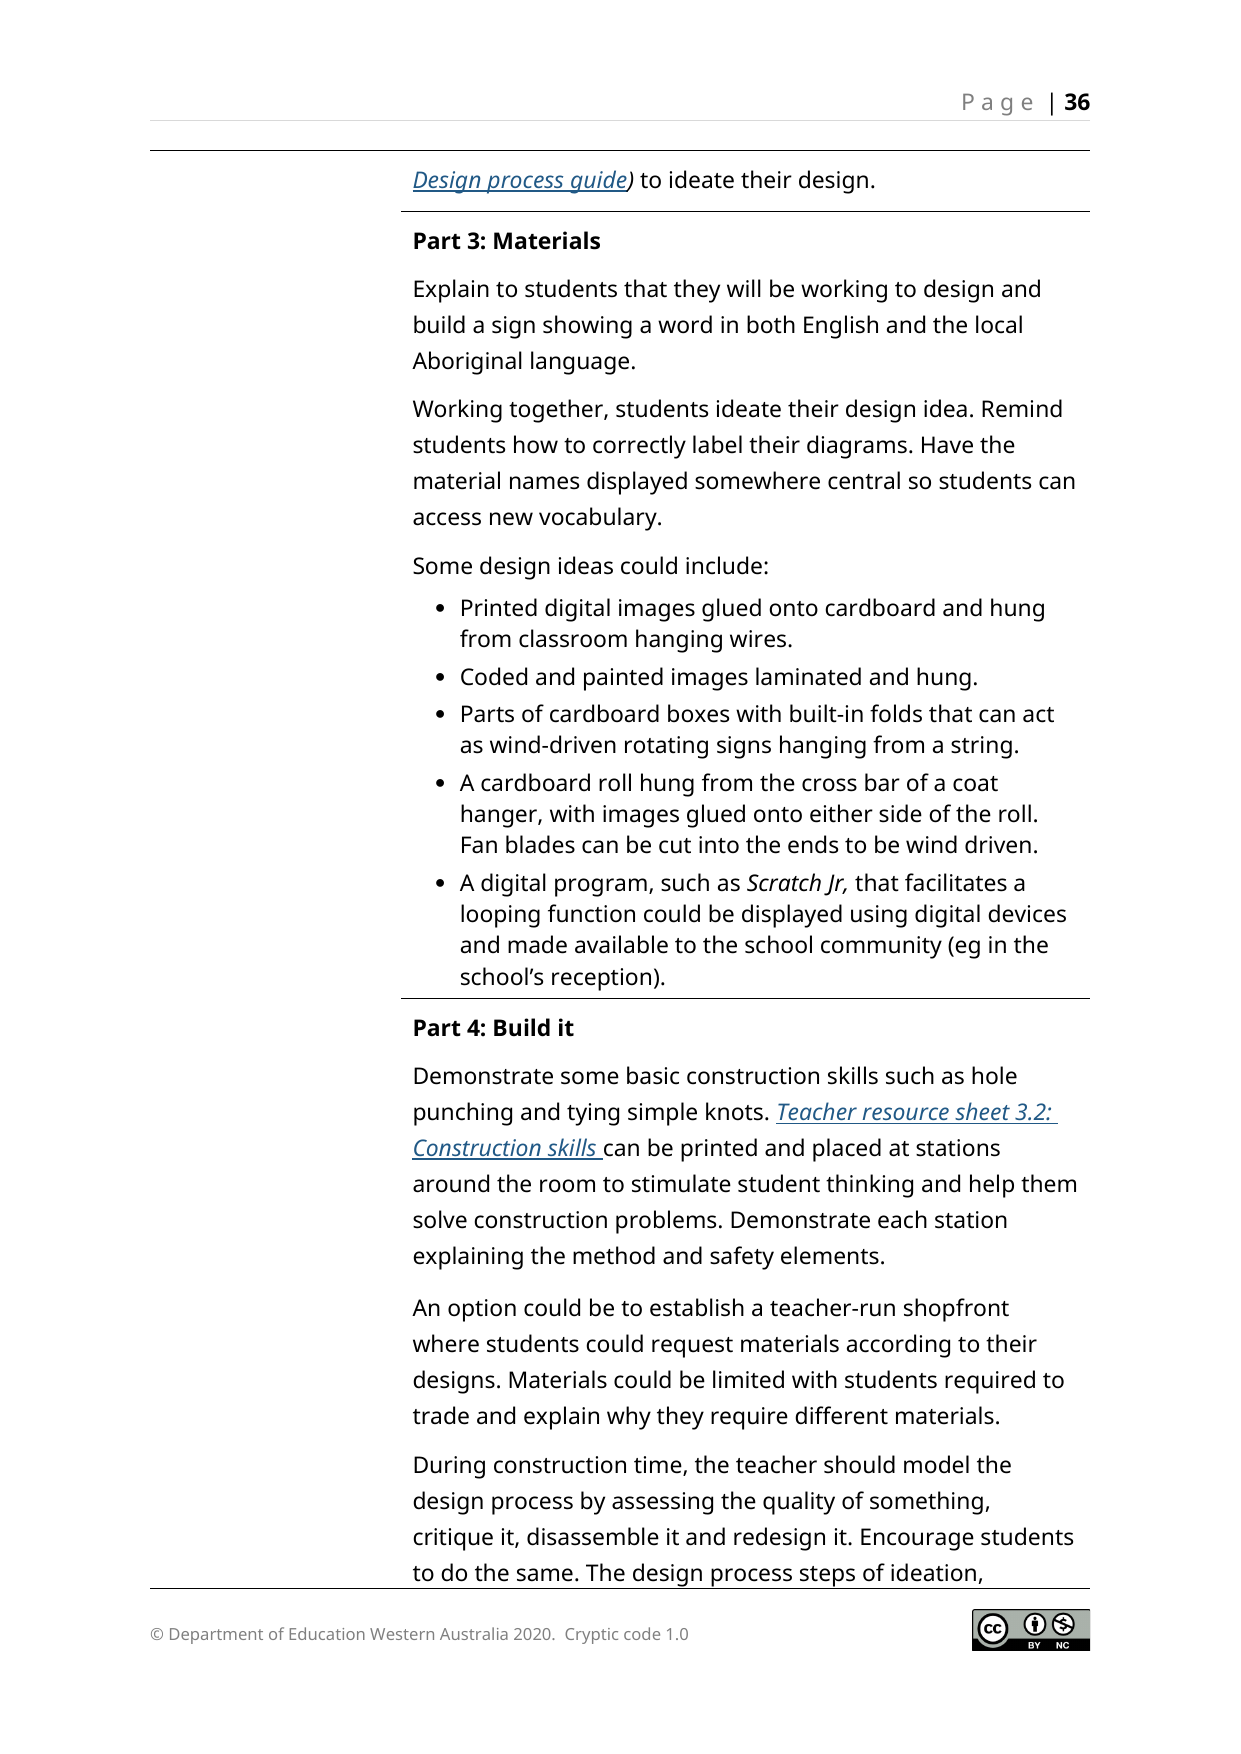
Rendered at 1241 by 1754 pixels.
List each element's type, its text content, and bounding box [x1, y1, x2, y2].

table_cell Part 3: Materials Explain to students that they will be working to design and build a sign showing a word in both English and the local Aboriginal language. Working together, students ideate their design idea. Remind students how to correctly label their diagrams. Have the material names displayed somewhere central so students can access new vocabulary. Some design ideas could include: Printed digital images glued onto cardboard and hung from classroom hanging wires. Coded and painted images laminated and hung. Parts of cardboard boxes with built-in folds that can act as wind-driven rotating signs hanging from a string. A cardboard roll hung from the cross bar of a coat hanger, with images glued onto either side of the roll. Fan blades can be cut into the ends to be wind driven. A digital program, such as Scratch Jr, that facilitates a looping function could be displayed using digital devices and made available to the school community (eg in the school’s reception). [401, 212, 1090, 998]
picture [972, 1609, 1091, 1651]
